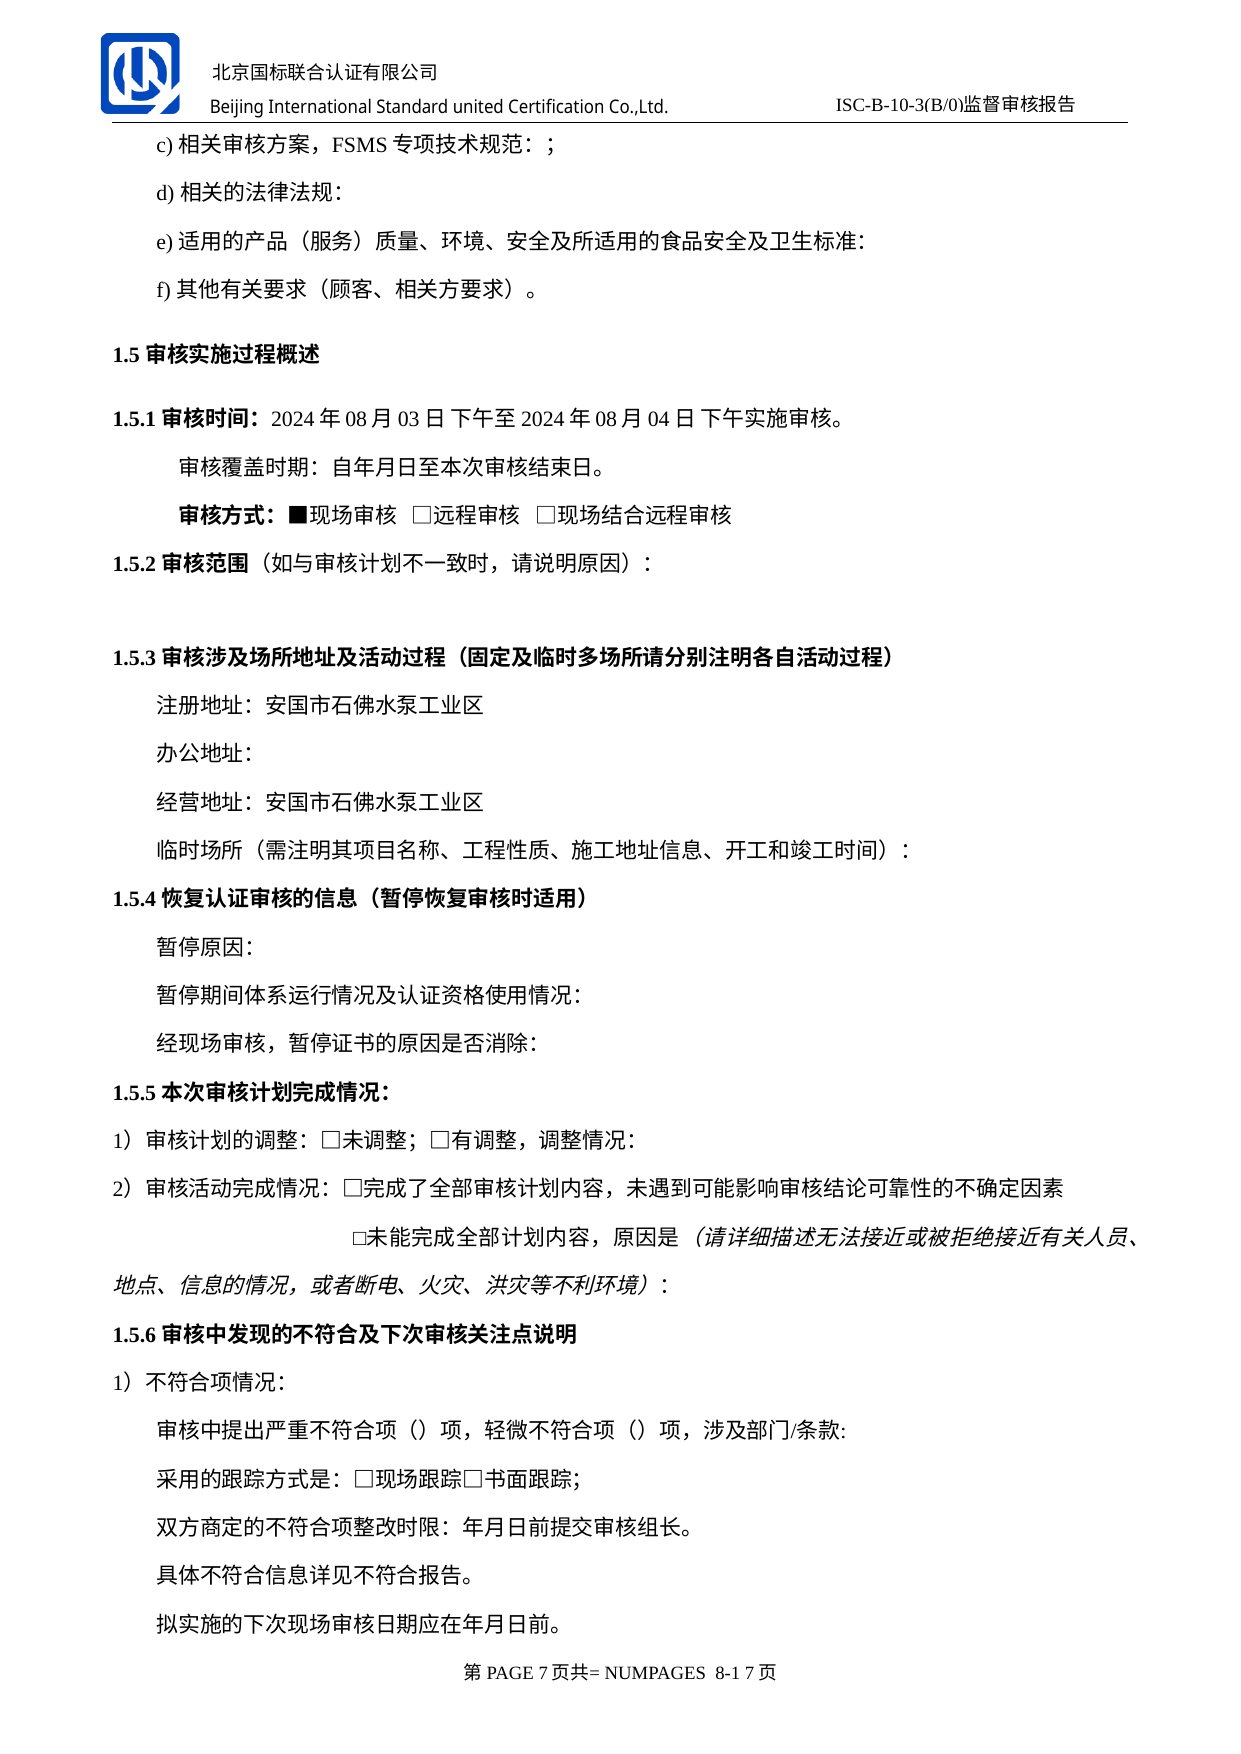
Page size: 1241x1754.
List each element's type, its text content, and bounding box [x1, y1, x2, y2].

text 1.5.5 本次审核计划完成情况： [112, 1074, 1128, 1107]
text 经营地址：安国市石佛水泵工业区 [112, 784, 1128, 817]
text 暂停期间体系运行情况及认证资格使用情况： [157, 978, 1128, 1010]
text 暂停原因： [157, 929, 1128, 962]
text f) 其他有关要求（顾客、相关方要求）。 [112, 272, 1128, 304]
text 注册地址：安国市石佛水泵工业区 [112, 688, 1128, 720]
text 经现场审核，暂停证书的原因是否消除： [157, 1026, 1128, 1058]
text 1）审核计划的调整：□未调整；□有调整，调整情况： [112, 1123, 1128, 1155]
text 具体不符合信息详见不符合报告。 [156, 1558, 1128, 1591]
text 2）审核活动完成情况：□完成了全部审核计划内容，未遇到可能影响审核结论可靠性的不确定因素 [112, 1171, 1128, 1203]
text 拟实施的下次现场审核日期应在年月日前。 [112, 1606, 1128, 1639]
text 1.5.3 审核涉及场所地址及活动过程（固定及临时多场所请分别注明各自活动过程） [112, 639, 1128, 672]
text 办公地址： [112, 736, 1128, 768]
picture [100, 33, 180, 114]
text c) 相关审核方案，FSMS专项技术规范：； [112, 127, 1128, 159]
text d) 相关的法律法规： [112, 175, 1128, 207]
text 1）不符合项情况： [112, 1365, 1128, 1397]
text 1.5 审核实施过程概述 [112, 336, 1128, 369]
text 双方商定的不符合项整改时限：年月日前提交审核组长。 [156, 1510, 1128, 1542]
text 1.5.4 恢复认证审核的信息（暂停恢复审核时适用） [112, 881, 1128, 913]
text 临时场所（需注明其项目名称、工程性质、施工地址信息、开工和竣工时间）： [112, 833, 1128, 865]
text 1.5.6 审核中发现的不符合及下次审核关注点说明 [112, 1316, 1128, 1349]
text 审核方式：■现场审核 □远程审核 □现场结合远程审核 [112, 497, 1128, 530]
text 审核中提出严重不符合项（）项，轻微不符合项（）项，涉及部门/条款: [112, 1413, 1128, 1446]
text □未能完成全部计划内容，原因是（请详细描述无法接近或被拒绝接近有关人员、地点、信息的情况，或者断电、火灾、洪灾等不利环境）： [112, 1219, 1128, 1301]
text 审核覆盖时期：自年月日至本次审核结束日。 [112, 449, 1128, 482]
text 采用的跟踪方式是：□现场跟踪□书面跟踪； [112, 1461, 1128, 1494]
text e) 适用的产品（服务）质量、环境、安全及所适用的食品安全及卫生标准： [112, 223, 1128, 256]
text 1.5.2 审核范围（如与审核计划不一致时，请说明原因）： [112, 546, 1128, 578]
text 1.5.1 审核时间：2024年08月03日 下午至2024年08月04日 下午实施审核。 [112, 401, 1128, 433]
